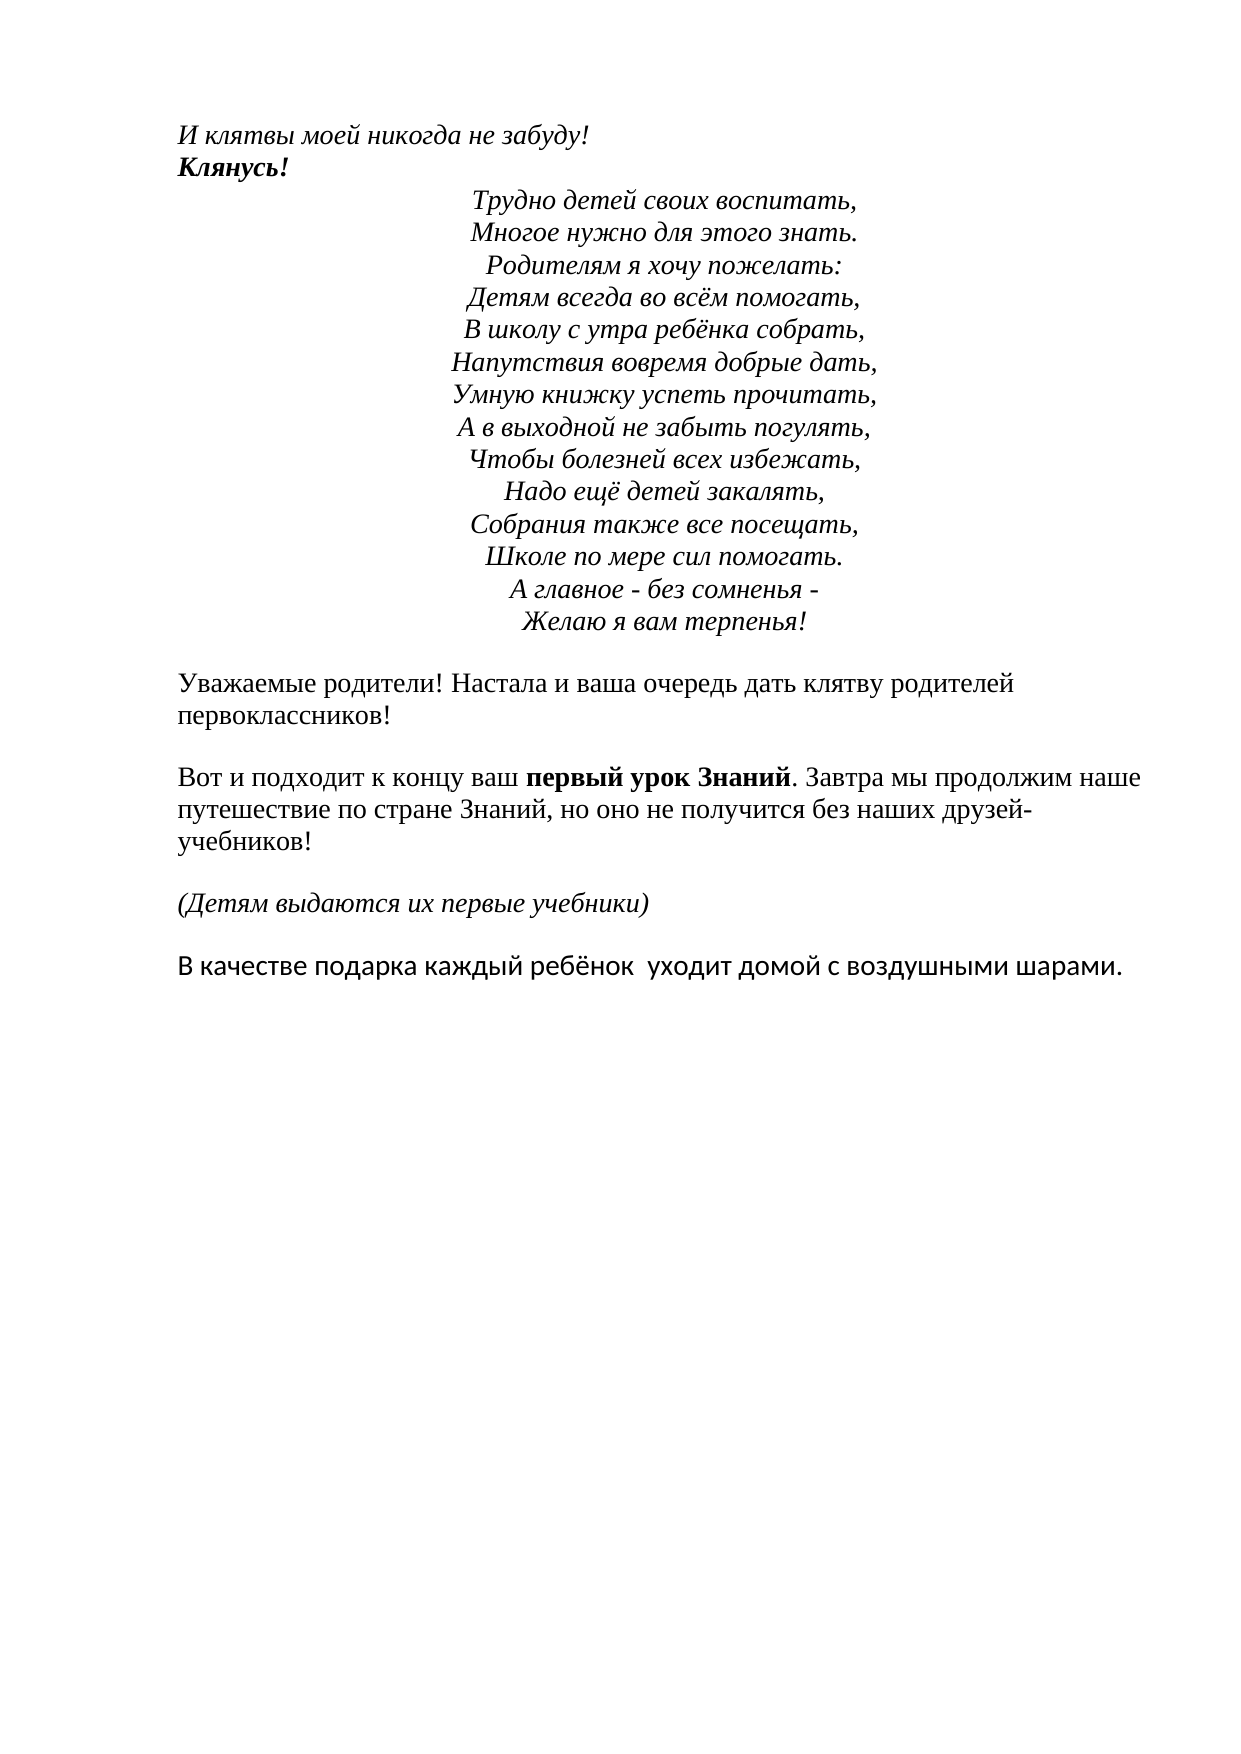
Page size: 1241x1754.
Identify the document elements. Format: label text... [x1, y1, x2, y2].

text Вот и подходит к концу ваш первый урок Знаний. Завтра мы продолжим наше путешествие по стране Знаний, но оно не получится без наших друзей-учебников! [177, 759, 1152, 857]
text Многое нужно для этого знать. [177, 215, 1152, 248]
text Трудно детей своих воспитать, [177, 183, 1152, 215]
text Детям всегда во всём помогать, [177, 280, 1152, 312]
text А главное - без сомненья - [177, 572, 1152, 604]
text В школу с утра ребёнка собрать, [177, 312, 1152, 345]
text (Детям выдаются их первые учебники) [177, 886, 1152, 918]
text Родителям я хочу пожелать: [177, 248, 1152, 280]
text В качестве подарка каждый ребёнок уходит домой с воздушными шарами. [177, 947, 1152, 983]
text Желаю я вам терпенья! [177, 604, 1152, 636]
text Клянусь! [177, 151, 1152, 183]
text Напутствия вовремя добрые дать, [177, 345, 1152, 377]
text Умную книжку успеть прочитать, [177, 377, 1152, 410]
text Чтобы болезней всех избежать, [177, 442, 1152, 474]
text А в выходной не забыть погулять, [177, 410, 1152, 442]
text Школе по мере сил помогать. [177, 539, 1152, 572]
text Надо ещё детей закалять, [177, 474, 1152, 507]
text И клятвы моей никогда не забуду! [177, 118, 1152, 151]
text Собрания также все посещать, [177, 507, 1152, 539]
text Уважаемые родители! Настала и ваша очередь дать клятву родителей первоклассников! [177, 666, 1152, 730]
